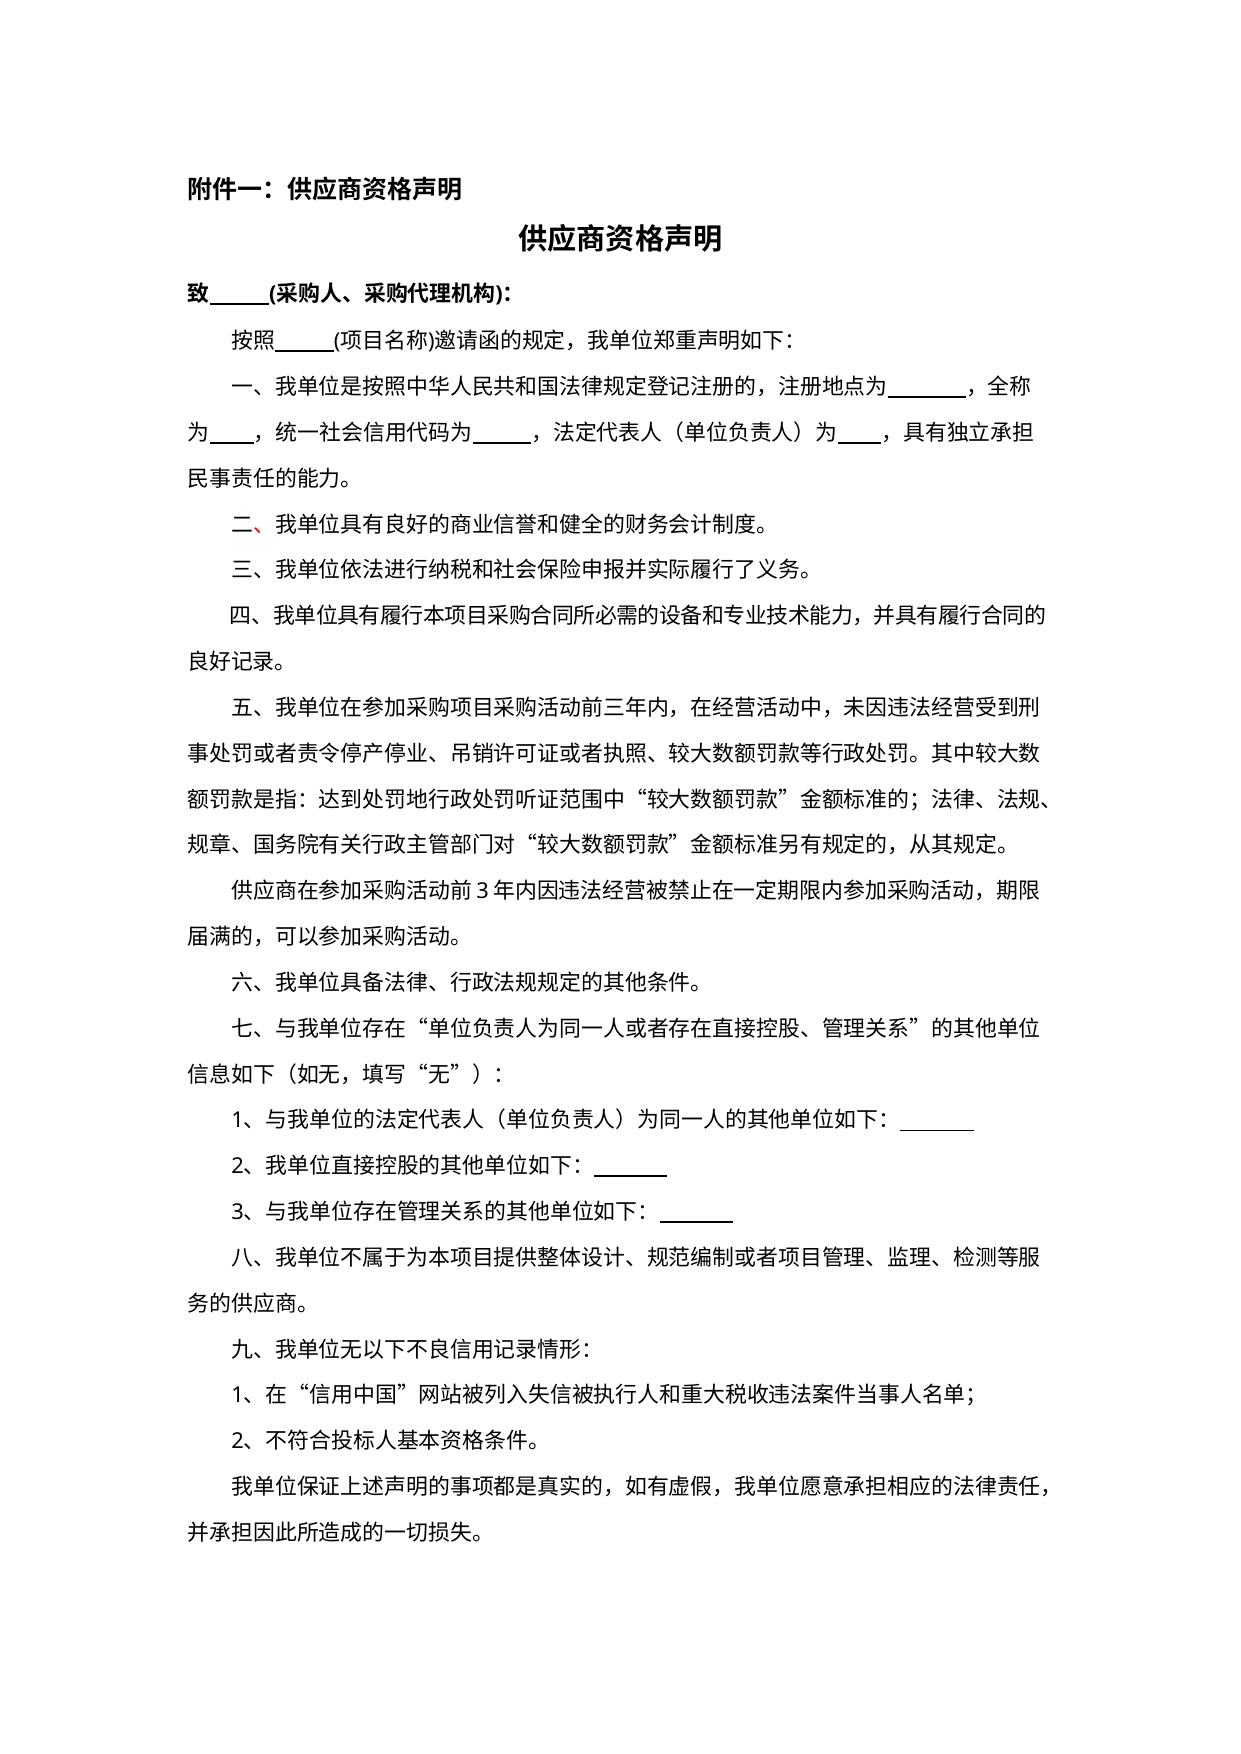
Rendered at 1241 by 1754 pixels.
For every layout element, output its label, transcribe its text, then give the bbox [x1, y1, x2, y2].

text 三、我单位依法进行纳税和社会保险申报并实际履行了义务。 [187, 541, 1053, 587]
text 致 (采购人、采购代理机构)： [187, 260, 1053, 312]
text 二、我单位具有良好的商业信誉和健全的财务会计制度。 [187, 495, 1053, 541]
text 附件一：供应商资格声明 [187, 162, 1053, 208]
text 1、与我单位的法定代表人（单位负责人）为同一人的其他单位如下： [187, 1091, 1053, 1137]
text 3、与我单位存在管理关系的其他单位如下： [187, 1183, 1053, 1229]
text 供应商资格声明 [187, 208, 1053, 260]
text 一、我单位是按照中华人民共和国法律规定登记注册的，注册地点为 ，全称为 ，统一社会信用代码为 ，法定代表人（单位负责人）为 ，具有独立承担民事责任的能力。 [187, 358, 1053, 495]
text 五、我单位在参加采购项目采购活动前三年内，在经营活动中，未因违法经营受到刑事处罚或者责令停产停业、吊销许可证或者执照、较大数额罚款等行政处罚。其中较大数额罚款是指：达到处罚地行政处罚听证范围中“较大数额罚款”金额标准的；法律、法规、规章、国务院有关行政主管部门对“较大数额罚款”金额标准另有规定的，从其规定。 [187, 679, 1053, 862]
text 七、与我单位存在“单位负责人为同一人或者存在直接控股、管理关系”的其他单位信息如下（如无，填写“无”）： [187, 999, 1053, 1091]
text 四、我单位具有履行本项目采购合同所必需的设备和专业技术能力，并具有履行合同的良好记录。 [187, 587, 1053, 679]
text 六、我单位具备法律、行政法规规定的其他条件。 [187, 954, 1053, 999]
text 1、在“信用中国”网站被列入失信被执行人和重大税收违法案件当事人名单； [187, 1366, 1053, 1412]
text 供应商在参加采购活动前3年内因违法经营被禁止在一定期限内参加采购活动，期限届满的，可以参加采购活动。 [187, 862, 1053, 954]
text 2、我单位直接控股的其他单位如下： [187, 1137, 1053, 1183]
text 2、不符合投标人基本资格条件。 [187, 1412, 1053, 1458]
text 按照 (项目名称)邀请函的规定，我单位郑重声明如下： [187, 312, 1053, 358]
text 我单位保证上述声明的事项都是真实的，如有虚假，我单位愿意承担相应的法律责任，并承担因此所造成的一切损失。 [187, 1458, 1053, 1549]
text 九、我单位无以下不良信用记录情形： [187, 1320, 1053, 1366]
text 八、我单位不属于为本项目提供整体设计、规范编制或者项目管理、监理、检测等服务的供应商。 [187, 1229, 1053, 1320]
